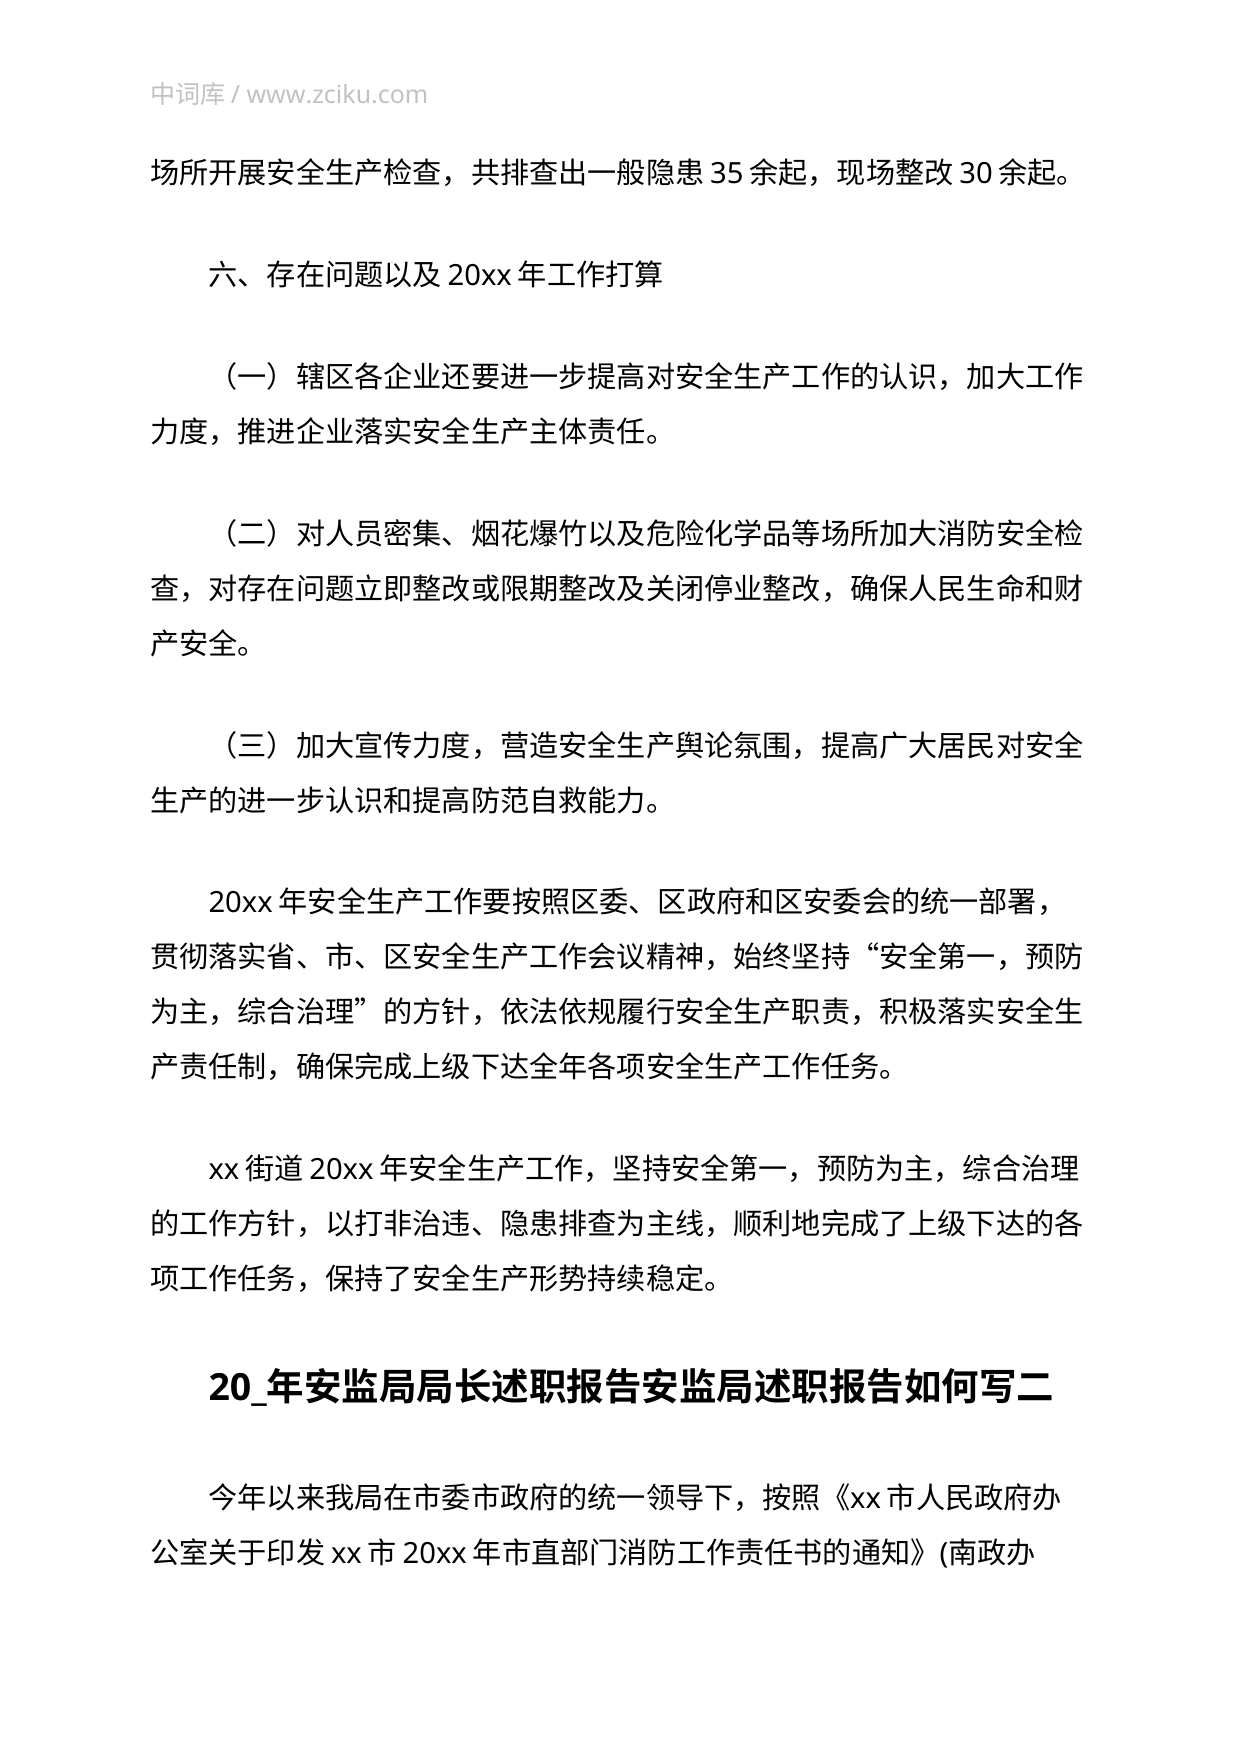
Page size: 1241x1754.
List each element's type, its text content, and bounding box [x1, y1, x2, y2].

text （二）对人员密集、烟花爆竹以及危险化学品等场所加大消防安全检查，对存在问题立即整改或限期整改及关闭停业整改，确保人民生命和财产安全。 [150, 511, 1090, 663]
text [150, 150, 1090, 192]
text xx街道20xx年安全生产工作，坚持安全第一，预防为主，综合治理的工作方针，以打非治违、隐患排查为主线，顺利地完成了上级下达的各项工作任务，保持了安全生产形势持续稳定。 [150, 1145, 1090, 1298]
text 20xx年安全生产工作要按照区委、区政府和区安委会的统一部署，贯彻落实省、市、区安全生产工作会议精神，始终坚持“安全第一，预防为主，综合治理”的方针，依法依规履行安全生产职责，积极落实安全生产责任制，确保完成上级下达全年各项安全生产工作任务。 [150, 879, 1090, 1086]
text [150, 1475, 1090, 1572]
text 六、存在问题以及20xx年工作打算 [150, 252, 1090, 294]
text 20_年安监局局长述职报告安监局述职报告如何写二 [150, 1357, 1090, 1412]
text （一）辖区各企业还要进一步提高对安全生产工作的认识，加大工作力度，推进企业落实安全生产主体责任。 [150, 354, 1090, 451]
text （三）加大宣传力度，营造安全生产舆论氛围，提高广大居民对安全生产的进一步认识和提高防范自救能力。 [150, 722, 1090, 819]
